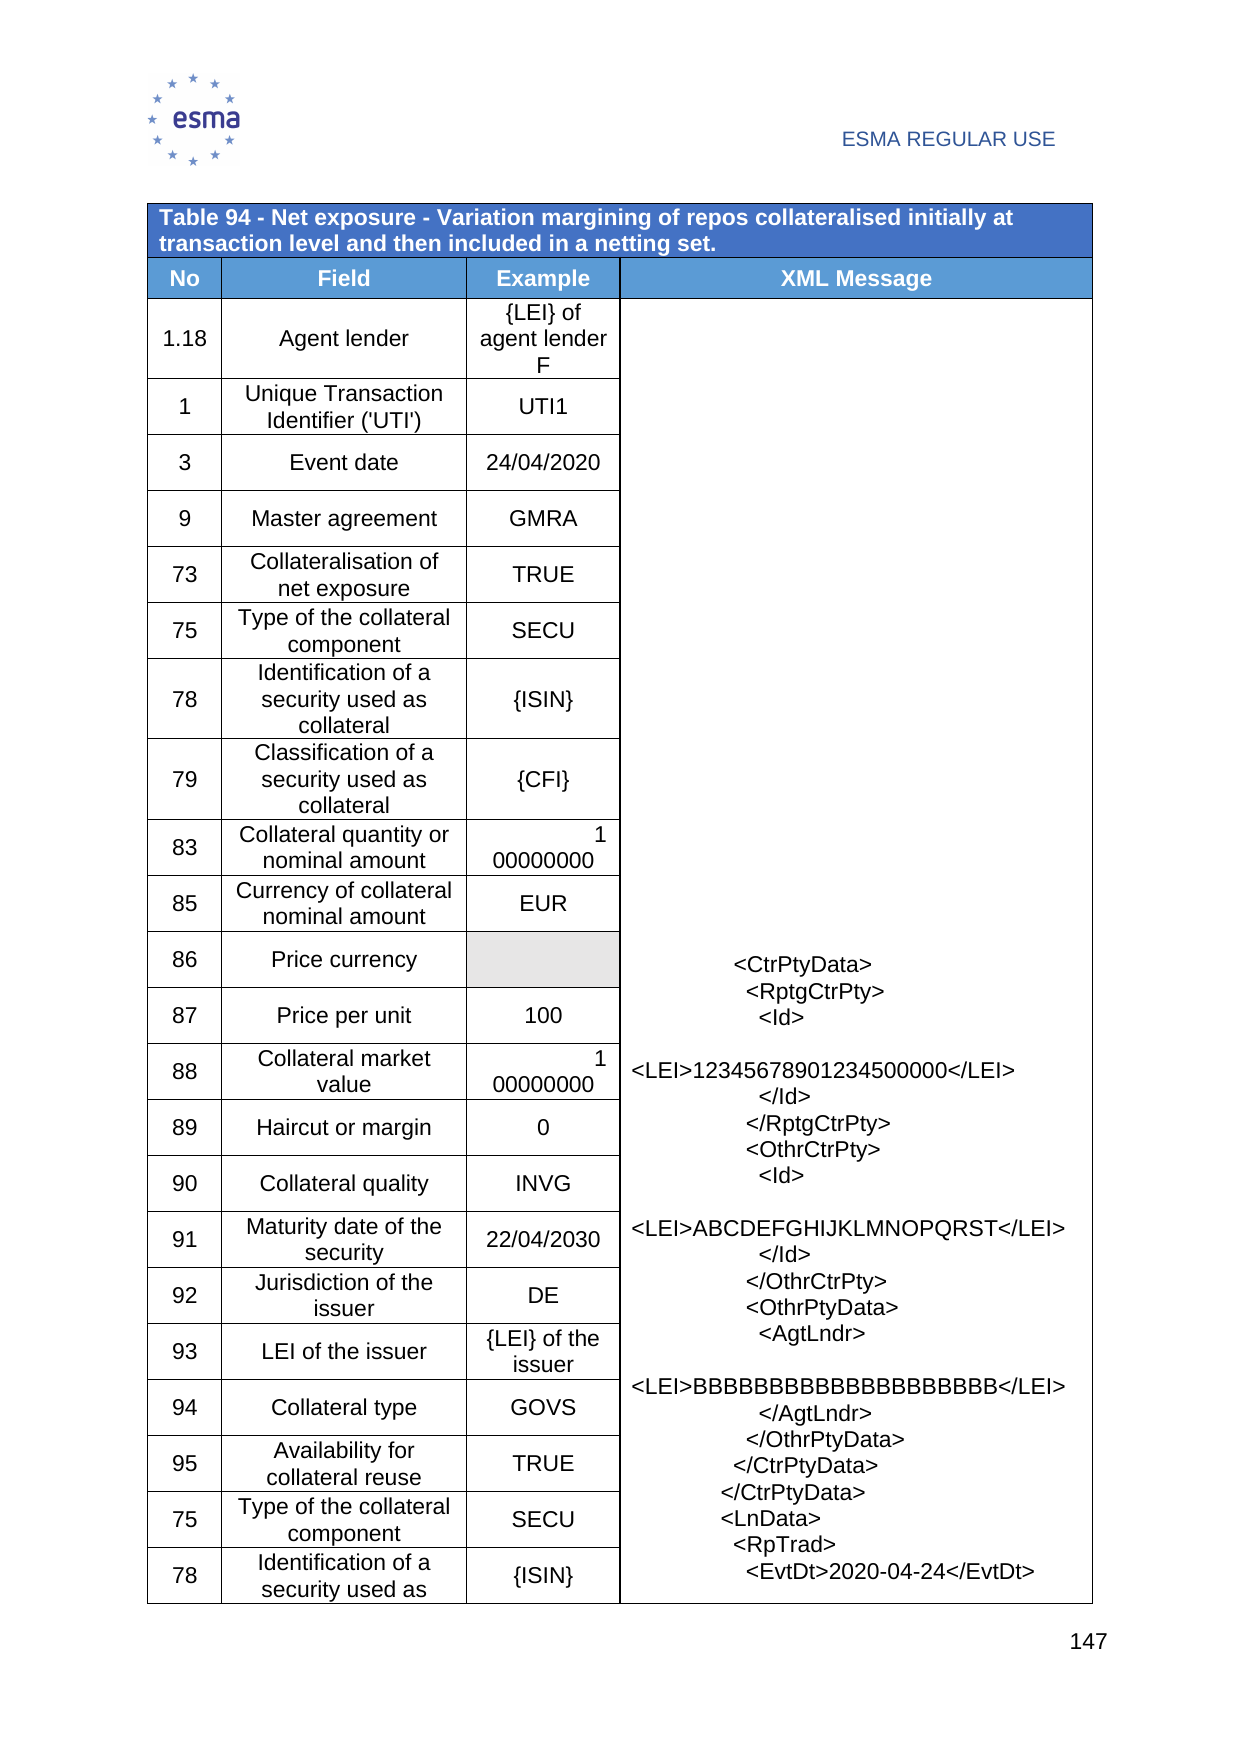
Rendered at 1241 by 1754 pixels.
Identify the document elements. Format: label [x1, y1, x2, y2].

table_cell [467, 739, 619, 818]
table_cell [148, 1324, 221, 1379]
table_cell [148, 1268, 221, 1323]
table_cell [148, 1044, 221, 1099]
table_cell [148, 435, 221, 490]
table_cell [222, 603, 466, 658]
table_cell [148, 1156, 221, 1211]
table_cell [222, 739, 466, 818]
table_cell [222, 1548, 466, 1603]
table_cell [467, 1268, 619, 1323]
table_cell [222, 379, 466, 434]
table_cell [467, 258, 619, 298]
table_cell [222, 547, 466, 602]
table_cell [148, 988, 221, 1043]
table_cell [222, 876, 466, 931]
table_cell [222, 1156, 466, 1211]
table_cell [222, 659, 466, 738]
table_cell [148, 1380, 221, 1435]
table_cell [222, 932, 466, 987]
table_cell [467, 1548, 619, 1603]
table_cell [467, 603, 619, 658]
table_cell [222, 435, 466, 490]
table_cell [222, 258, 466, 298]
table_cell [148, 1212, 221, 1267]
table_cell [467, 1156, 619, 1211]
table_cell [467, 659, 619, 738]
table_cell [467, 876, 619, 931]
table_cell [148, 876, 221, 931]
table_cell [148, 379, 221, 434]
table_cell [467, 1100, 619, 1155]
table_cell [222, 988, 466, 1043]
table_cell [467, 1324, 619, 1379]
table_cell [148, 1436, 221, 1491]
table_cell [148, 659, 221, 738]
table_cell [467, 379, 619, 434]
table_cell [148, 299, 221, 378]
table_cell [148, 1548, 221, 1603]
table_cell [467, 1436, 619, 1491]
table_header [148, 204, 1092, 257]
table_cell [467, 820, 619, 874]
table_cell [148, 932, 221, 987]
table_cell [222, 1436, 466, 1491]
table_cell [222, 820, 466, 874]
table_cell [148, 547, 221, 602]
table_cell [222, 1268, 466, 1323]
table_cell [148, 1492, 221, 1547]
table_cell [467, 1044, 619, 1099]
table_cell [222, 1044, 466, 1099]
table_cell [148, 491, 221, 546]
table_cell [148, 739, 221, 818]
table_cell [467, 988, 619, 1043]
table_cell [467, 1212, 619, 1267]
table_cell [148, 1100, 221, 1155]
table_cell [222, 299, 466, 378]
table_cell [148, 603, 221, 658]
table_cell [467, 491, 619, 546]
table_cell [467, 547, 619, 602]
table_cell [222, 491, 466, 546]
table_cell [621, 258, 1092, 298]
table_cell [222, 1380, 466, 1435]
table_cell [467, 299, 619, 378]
picture [147, 73, 240, 166]
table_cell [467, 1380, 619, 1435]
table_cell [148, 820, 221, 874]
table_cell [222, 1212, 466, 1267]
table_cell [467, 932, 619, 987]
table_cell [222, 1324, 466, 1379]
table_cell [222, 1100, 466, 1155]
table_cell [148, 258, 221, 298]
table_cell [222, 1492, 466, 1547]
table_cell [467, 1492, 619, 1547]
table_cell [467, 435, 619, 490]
